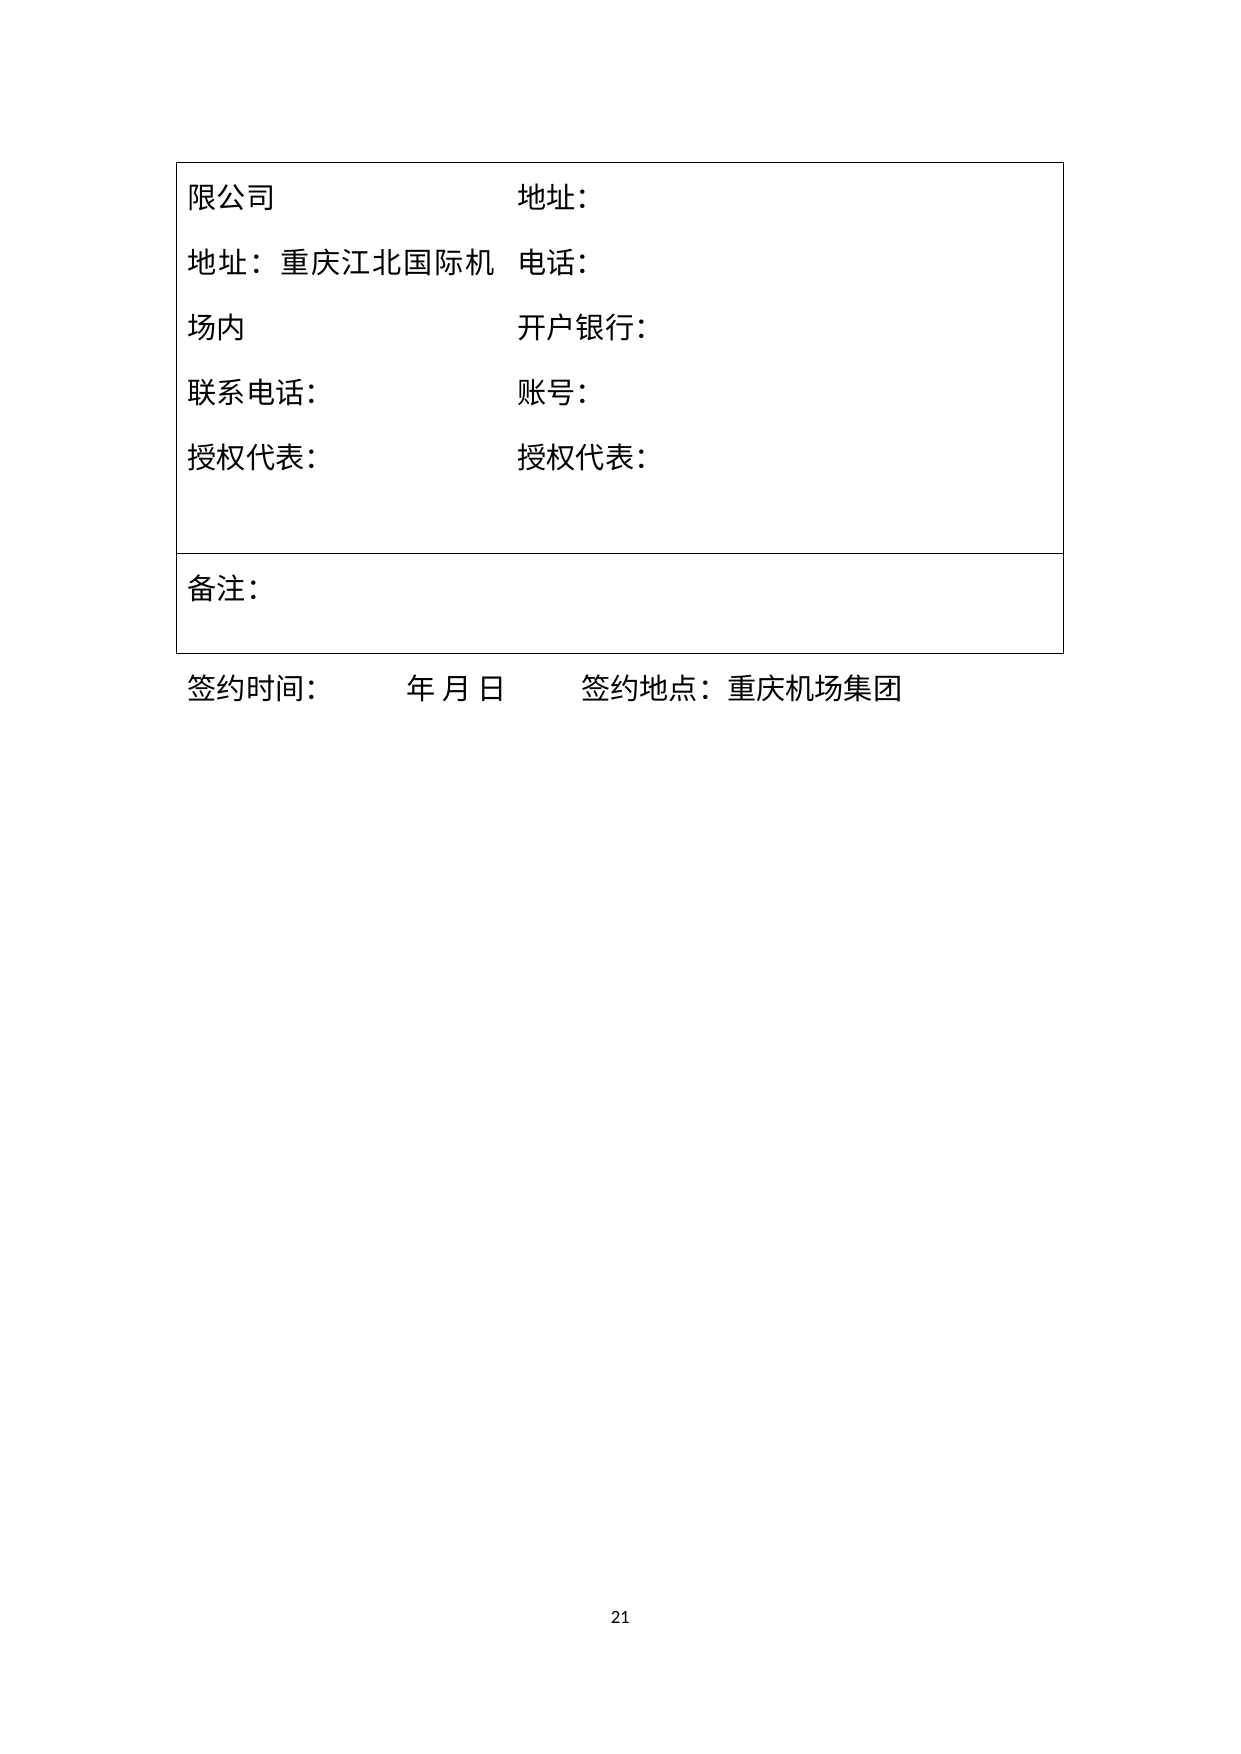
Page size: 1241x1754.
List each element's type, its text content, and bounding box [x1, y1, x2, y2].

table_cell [177, 163, 506, 553]
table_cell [506, 163, 1063, 553]
text 签约时间： 年 月 日 签约地点：重庆机场集团 [187, 654, 1069, 719]
table_cell 备注： [177, 554, 1063, 653]
